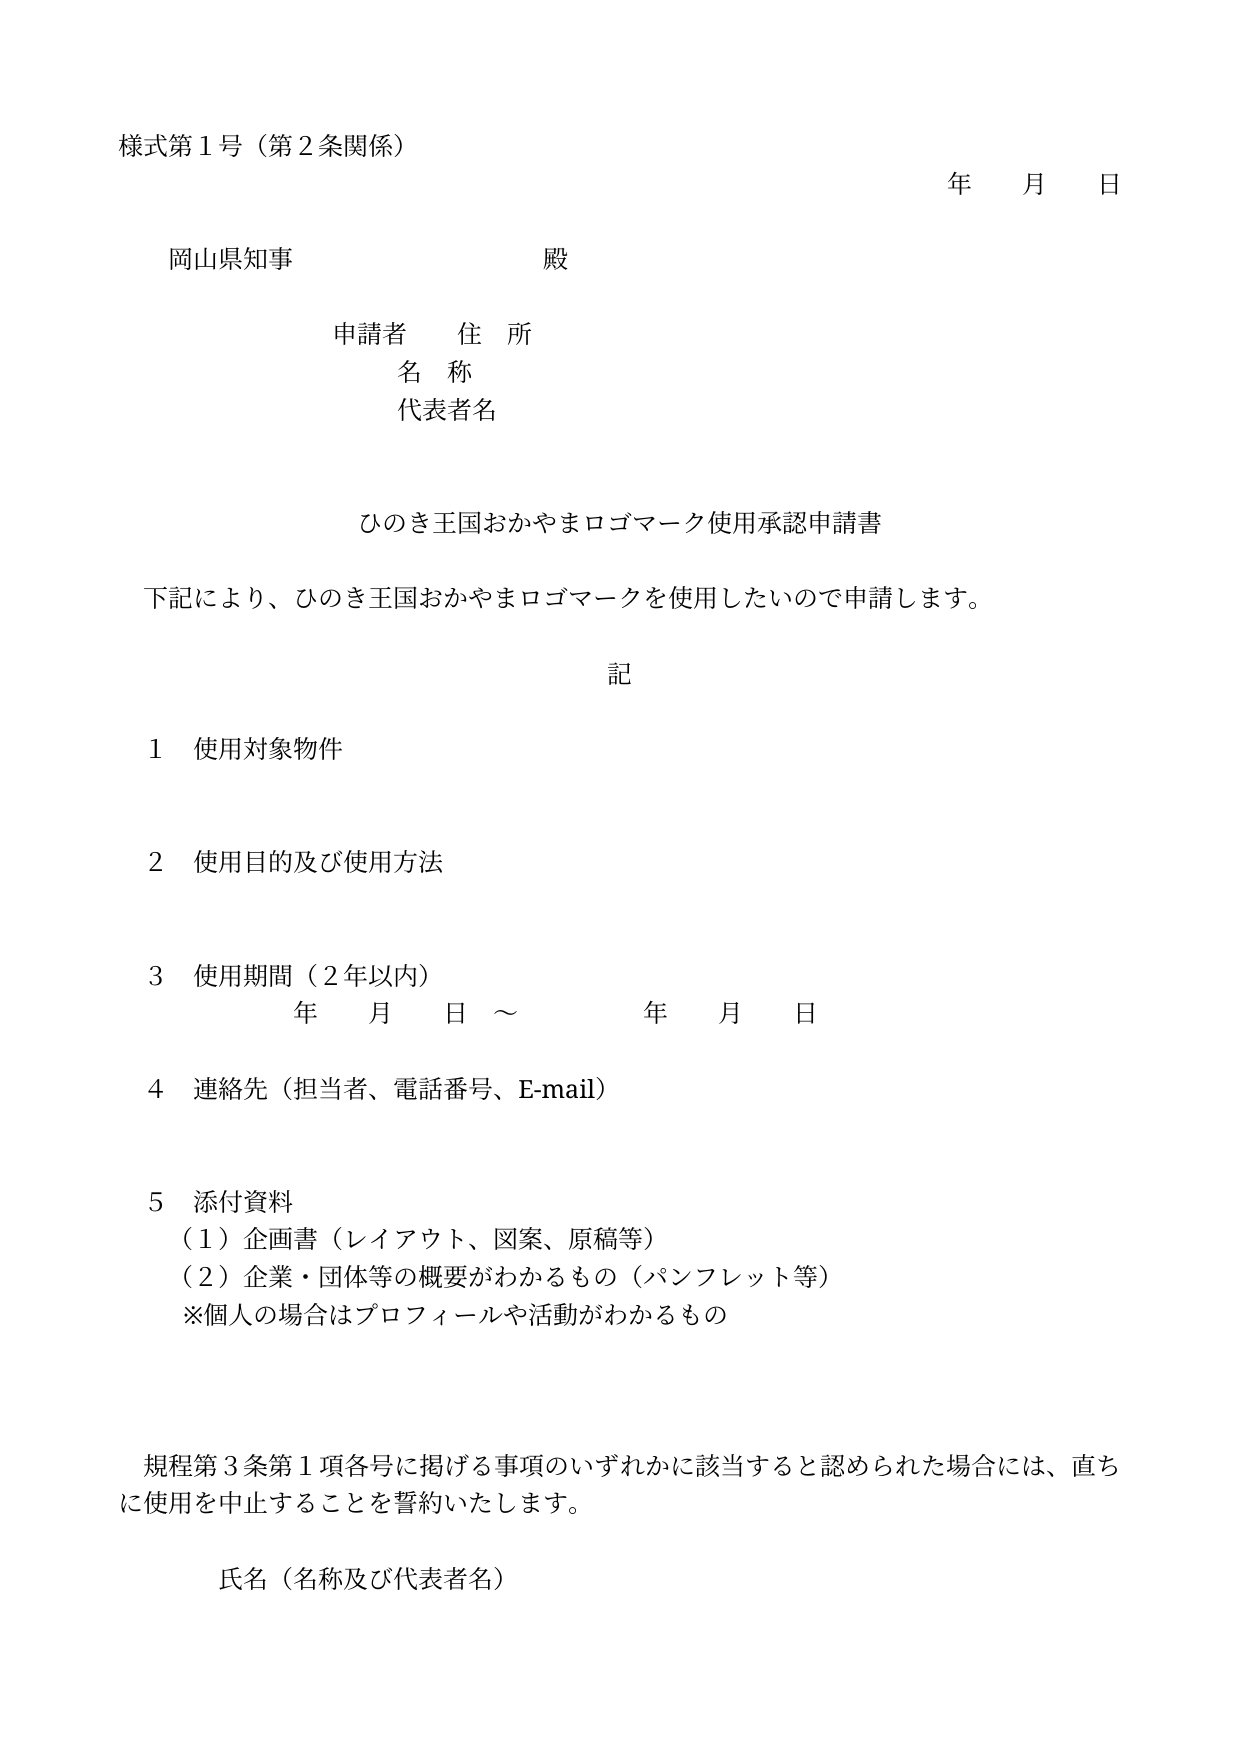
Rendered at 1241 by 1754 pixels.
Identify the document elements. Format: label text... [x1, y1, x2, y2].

text ※個人の場合はプロフィールや活動がわかるもの [118, 1295, 1122, 1332]
text 年 月 日 ～ 年 月 日 [118, 993, 1122, 1031]
text ２ 使用目的及び使用方法 [118, 842, 1122, 880]
text 名 称 [118, 352, 1122, 390]
text ３ 使用期間（２年以内） [118, 955, 1122, 993]
text ひのき王国おかやまロゴマーク使用承認申請書 [118, 503, 1122, 541]
text 様式第１号（第２条関係） [118, 126, 1122, 163]
text 岡山県知事 殿 [118, 239, 1122, 277]
text １ 使用対象物件 [118, 729, 1122, 767]
text 記 [118, 654, 1122, 691]
text ５ 添付資料 [118, 1182, 1122, 1219]
text （２）企業・団体等の概要がわかるもの（パンフレット等） [118, 1257, 1122, 1295]
text ４ 連絡先（担当者、電話番号、E-mail） [118, 1068, 1122, 1106]
text 申請者 住 所 [118, 314, 1122, 352]
text （１）企画書（レイアウト、図案、原稿等） [118, 1219, 1122, 1257]
text 氏名（名称及び代表者名） [118, 1559, 1122, 1596]
text 代表者名 [118, 390, 1122, 427]
text 下記により、ひのき王国おかやまロゴマークを使用したいので申請します。 [118, 578, 1122, 616]
text 年 月 日 [118, 163, 1122, 201]
text 規程第３条第１項各号に掲げる事項のいずれかに該当すると認められた場合には、直ちに使用を中止することを誓約いたします。 [118, 1446, 1122, 1521]
